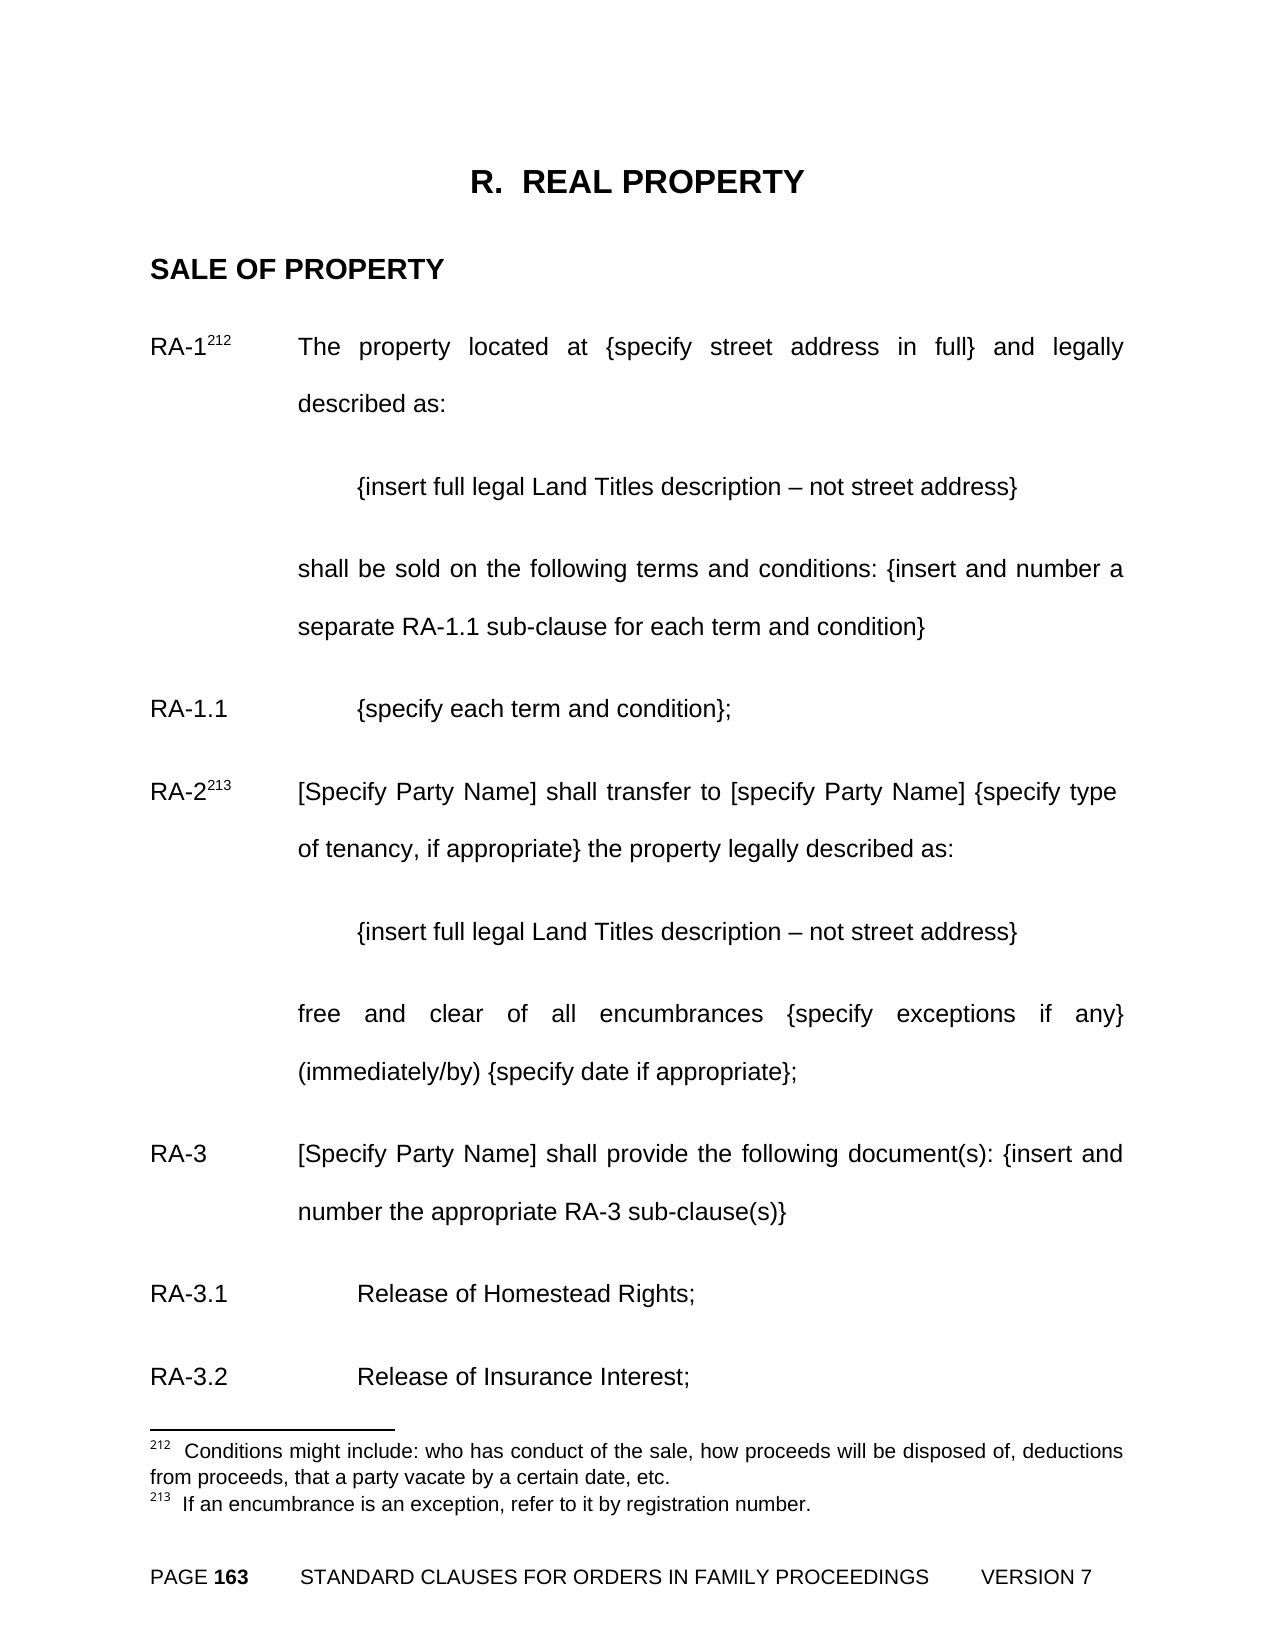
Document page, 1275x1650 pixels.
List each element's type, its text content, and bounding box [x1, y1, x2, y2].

text free and clear of all encumbrances {specify exceptions if any} (immediately/by) {specify date if appropriate}; [298, 999, 1125, 1085]
text RA-3.2 Release of Insurance Interest; [150, 1361, 1125, 1390]
text RA-2 [Specify Party Name] shall transfer to [specify Party Name] {specify type of tenancy, if appropriate} the property legally described as: [150, 776, 1119, 863]
text RA-3.1 Release of Homestead Rights; [150, 1279, 1125, 1308]
text {insert full legal Land Titles description – not street address} [357, 916, 1125, 945]
text RA-1 The property located at {specify street address in full} and legally described as: [150, 331, 1125, 418]
text RA-3 [Specify Party Name] shall provide the following document(s): {insert and number the appropriate RA-3 sub-clause(s)} [150, 1139, 1125, 1225]
subtitle R. REAL PROPERTY [150, 162, 1125, 201]
text shall be sold on the following terms and conditions: {insert and number a separate RA-1.1 sub-clause for each term and condition} [298, 554, 1125, 640]
subtitle SALE OF PROPERTY [150, 252, 1125, 285]
text RA-1.1 {specify each term and condition}; [150, 694, 1125, 723]
text {insert full legal Land Titles description – not street address} [357, 471, 1125, 500]
